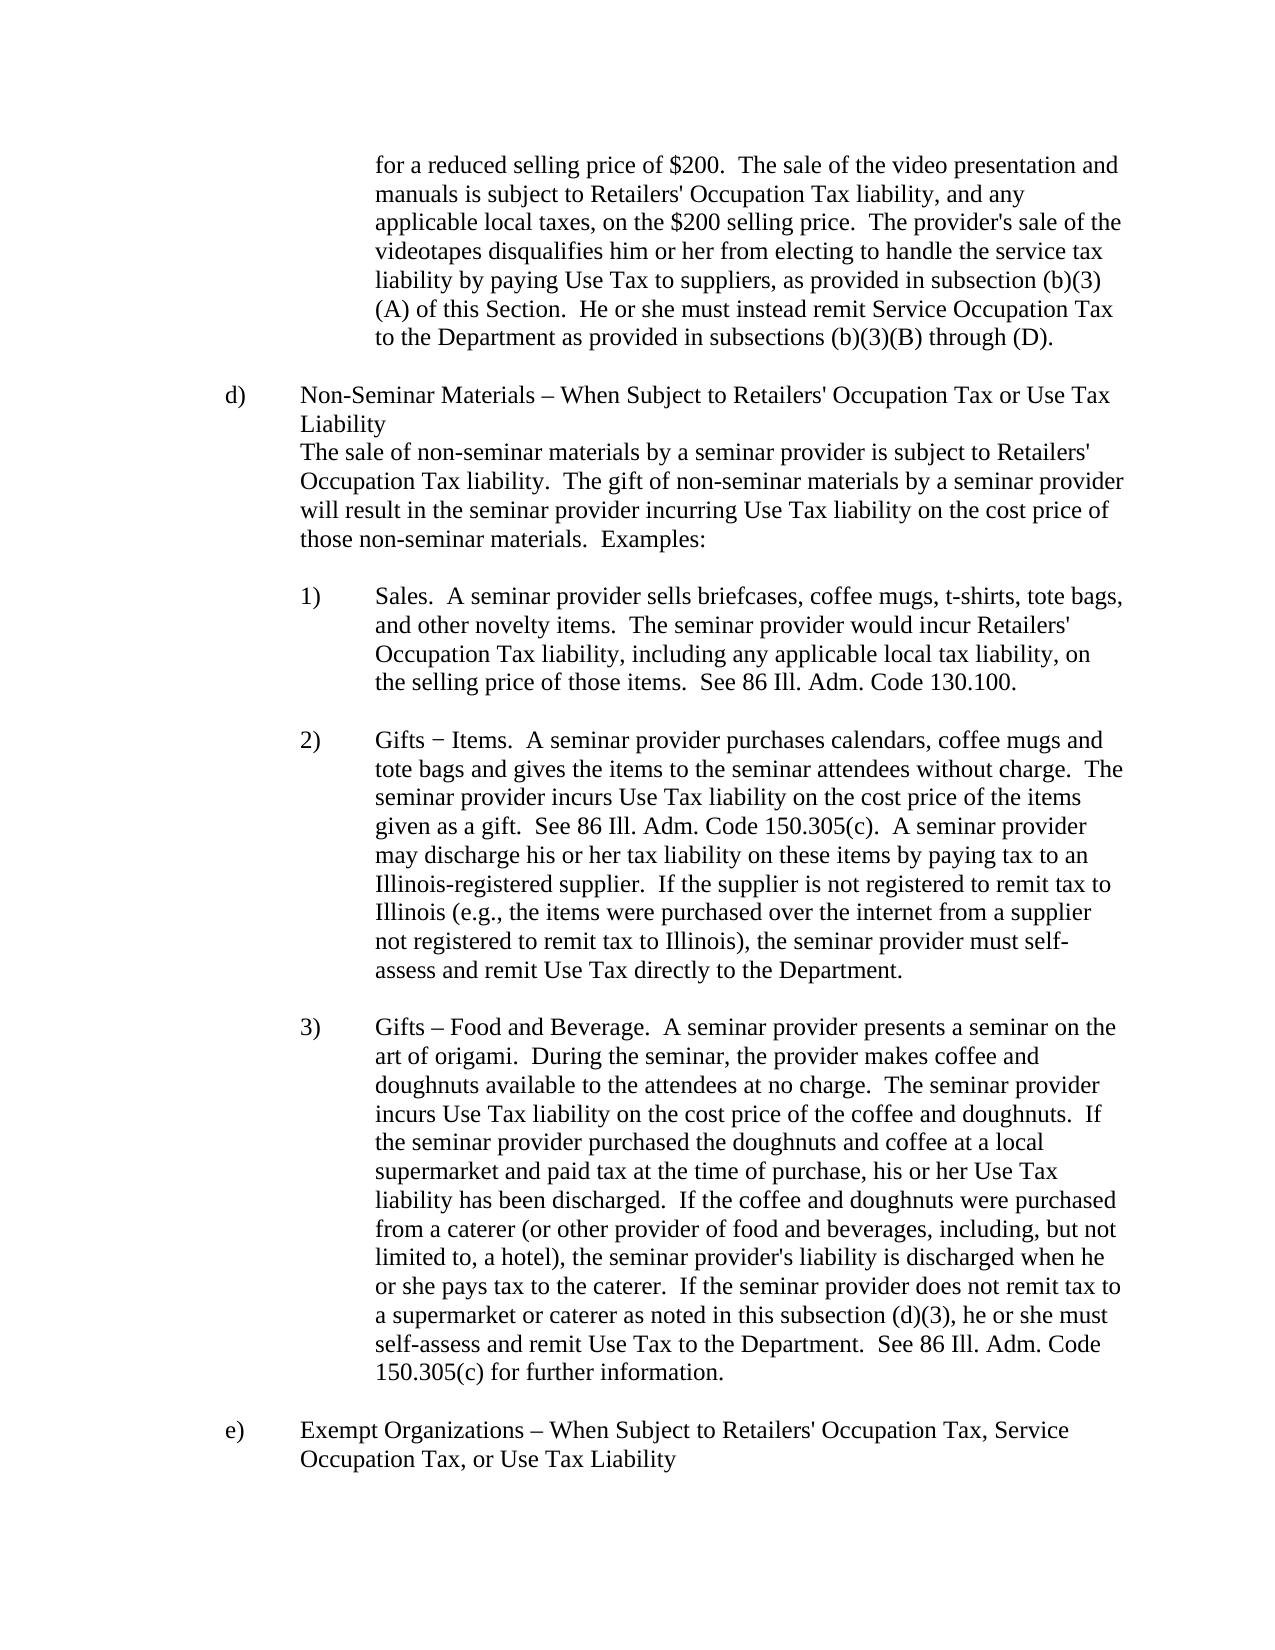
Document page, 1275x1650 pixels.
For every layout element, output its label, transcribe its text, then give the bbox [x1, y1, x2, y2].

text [300, 150, 1125, 351]
text The sale of non-seminar materials by a seminar provider is subject to Retailers' Occupation Tax liability. The gift of non-seminar materials by a seminar provider will result in the seminar provider incurring Use Tax liability on the cost price of those non-seminar materials. Examples: [300, 437, 1125, 552]
text 3) Gifts – Food and Beverage. A seminar provider presents a seminar on the art of origami. During the seminar, the provider makes coffee and doughnuts available to the attendees at no charge. The seminar provider incurs Use Tax liability on the cost price of the coffee and doughnuts. If the seminar provider purchased the doughnuts and coffee at a local supermarket and paid tax at the time of purchase, his or her Use Tax liability has been discharged. If the coffee and doughnuts were purchased from a caterer (or other provider of food and beverages, including, but not limited to, a hotel), the seminar provider's liability is discharged when he or she pays tax to the caterer. If the seminar provider does not remit tax to a supermarket or caterer as noted in this subsection (d)(3), he or she must self-assess and remit Use Tax to the Department. See 86 Ill. Adm. Code 150.305(c) for further information. [300, 1012, 1125, 1386]
text 1) Sales. A seminar provider sells briefcases, coffee mugs, t-shirts, tote bags, and other novelty items. The seminar provider would incur Retailers' Occupation Tax liability, including any applicable local tax liability, on the selling price of those items. See 86 Ill. Adm. Code 130.100. [300, 581, 1125, 696]
text d) Non-Seminar Materials – When Subject to Retailers' Occupation Tax or Use Tax Liability [225, 380, 1125, 437]
text 2) Gifts − Items. A seminar provider purchases calendars, coffee mugs and tote bags and gives the items to the seminar attendees without charge. The seminar provider incurs Use Tax liability on the cost price of the items given as a gift. See 86 Adm. Code 150.305(c). A seminar provider may discharge his or her tax liability on these items by paying tax to an Illinois-registered supplier. If the supplier is not registered to remit tax to (e.g., the items were purchased over the internet from a supplier not registered to remit tax to ), the seminar provider must self-assess and remit Use Tax directly to the Department. [300, 725, 1125, 984]
text e) Exempt Organizations – When Subject to Retailers' Occupation Tax, Service Occupation Tax, or Use Tax Liability [225, 1415, 1125, 1472]
